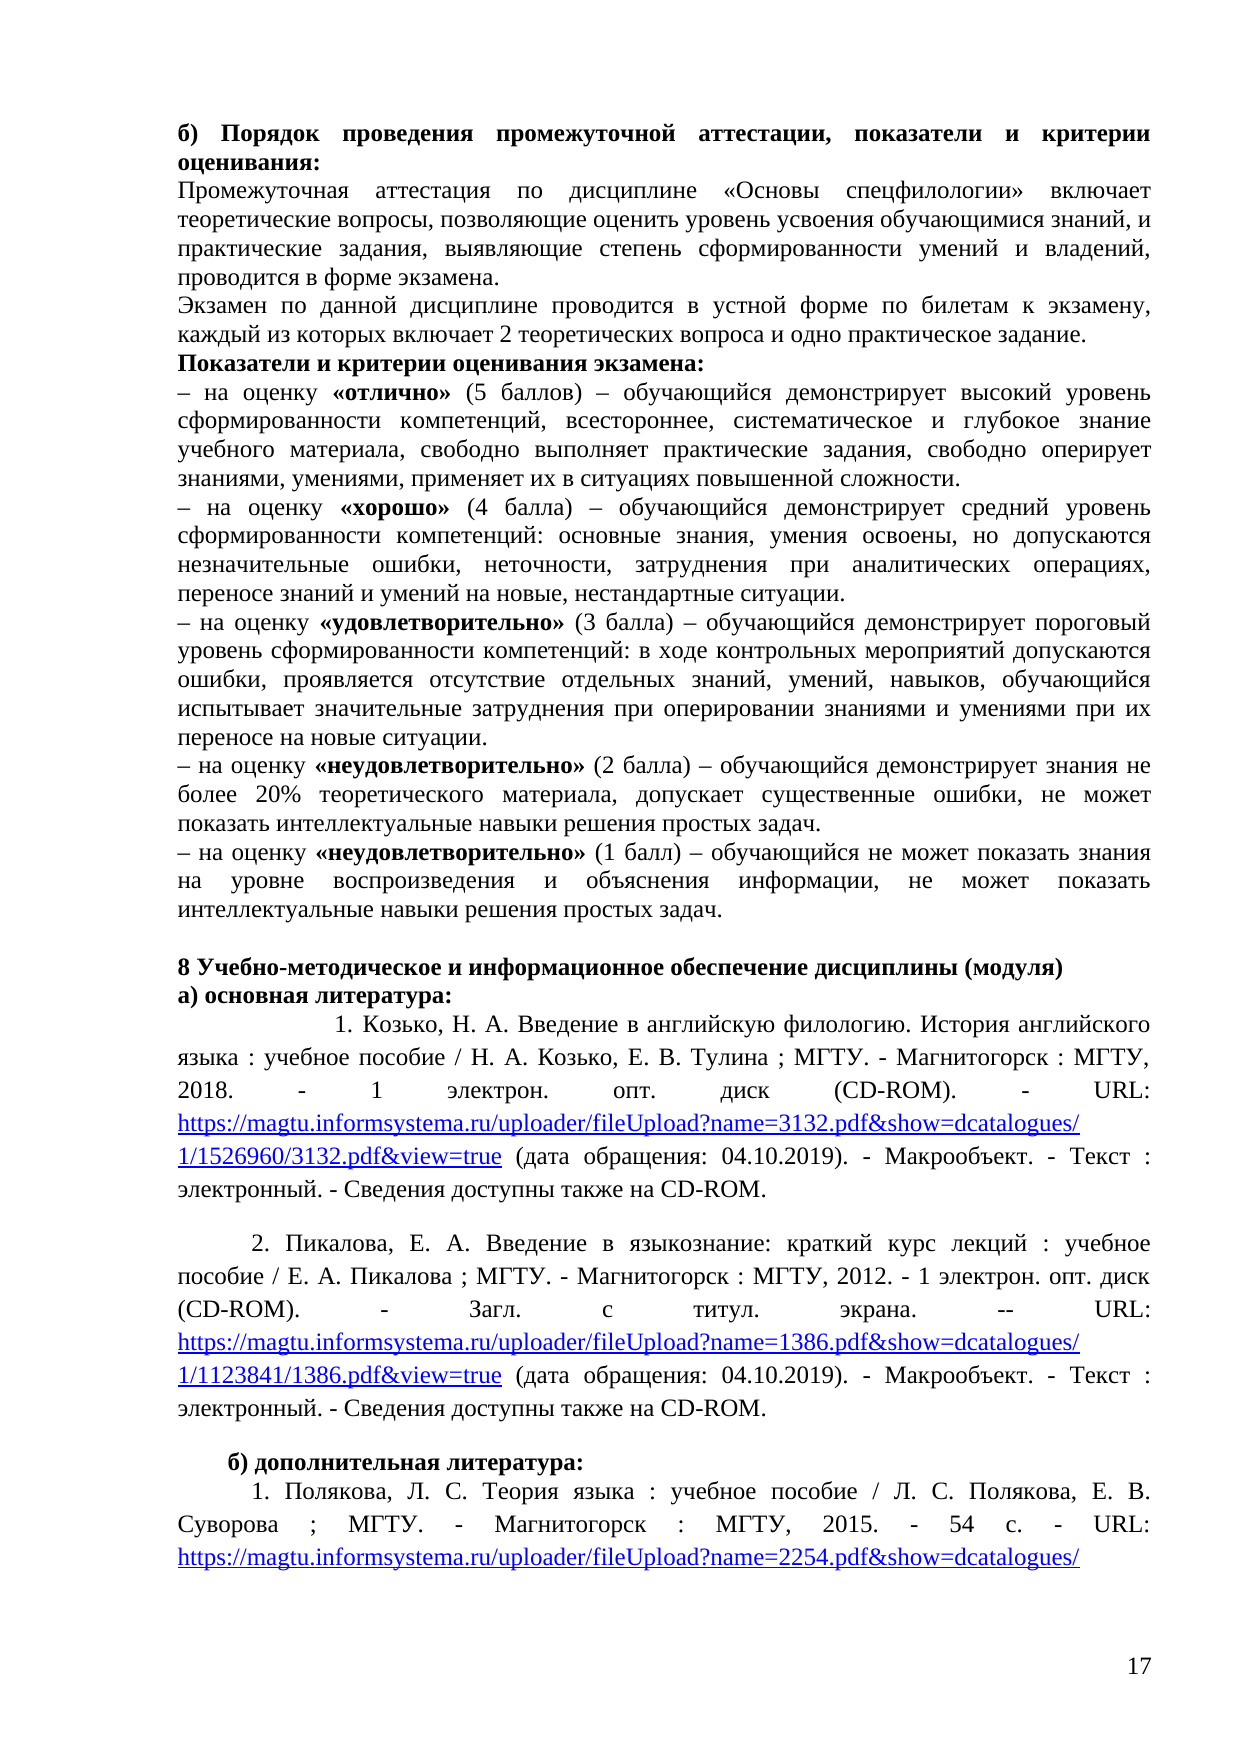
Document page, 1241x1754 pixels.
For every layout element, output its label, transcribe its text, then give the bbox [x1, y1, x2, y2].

text 8 Учебно-методическое и информационное обеспечение дисциплины (модуля) [177, 952, 1152, 981]
text – на оценку «удовлетворительно» (3 балла) – обучающийся демонстрирует пороговый уровень сформированности компетенций: в ходе контрольных мероприятий допускаются ошибки, проявляется отсутствие отдельных знаний, умений, навыков, обучающийся испытывает значительные затруднения при оперировании знаниями и умениями при их переносе на новые ситуации. [177, 607, 1152, 751]
text 1. Козько, Н. А. Введение в английскую филологию. История английского языка : учебное пособие / Н. А. Козько, Е. В. Тулина ; МГТУ. - Магнитогорск : МГТУ, 2018. - 1 электрон. опт. диск (CD-ROM). - URL: https://magtu.informsystema.ru/uploader/fileUpload?name=3132.pdf&show=dcatalogues/1/1526960/3132.pdf&view=true (дата обращения: 04.10.2019). - Макрообъект. - Текст : электронный. - Сведения доступны также на CD-ROM. [177, 1009, 1152, 1203]
text Экзамен по данной дисциплине проводится в устной форме по билетам к экзамену, каждый из которых включает 2 теоретических вопроса и одно практическое задание. [177, 291, 1152, 348]
text а) основная литература: [177, 981, 1152, 1009]
text 2. Пикалова, Е. А. Введение в языкознание: краткий курс лекций : учебное пособие / Е. А. Пикалова ; МГТУ. - Магнитогорск : МГТУ, 2012. - 1 электрон. опт. диск (CD-ROM). - Загл. с титул. экрана. -- URL: https://magtu.informsystema.ru/uploader/fileUpload?name=1386.pdf&show=dcatalogues/1/1123841/1386.pdf&view=true (дата обращения: 04.10.2019). - Макрообъект. - Текст : электронный. - Сведения доступны также на CD-ROM. [177, 1228, 1152, 1422]
text – на оценку «хорошо» (4 балла) – обучающийся демонстрирует средний уровень сформированности компетенций: основные знания, умения освоены, но допускаются незначительные ошибки, неточности, затруднения при аналитических операциях, переносе знаний и умений на новые, нестандартные ситуации. [177, 492, 1152, 607]
text – на оценку «отлично» (5 баллов) – обучающийся демонстрирует высокий уровень сформированности компетенций, всестороннее, систематическое и глубокое знание учебного материала, свободно выполняет практические задания, свободно оперирует знаниями, умениями, применяет их в ситуациях повышенной сложности. [177, 377, 1152, 492]
text – на оценку «неудовлетворительно» (2 балла) – обучающийся демонстрирует знания не более 20% теоретического материала, допускает существенные ошибки, не может показать интеллектуальные навыки решения простых задач. [177, 751, 1152, 837]
text Показатели и критерии оценивания экзамена: [177, 348, 1152, 377]
text Промежуточная аттестация по дисциплине «Основы спецфилологии» включает теоретические вопросы, позволяющие оценить уровень усвоения обучающимися знаний, и практические задания, выявляющие степень сформированности умений и владений, проводится в форме экзамена. [177, 176, 1152, 291]
text б) дополнительная литература: [177, 1447, 1152, 1476]
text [177, 1476, 1152, 1571]
text – на оценку «неудовлетворительно» (1 балл) – обучающийся не может показать знания на уровне воспроизведения и объяснения информации, не может показать интеллектуальные навыки решения простых задач. [177, 837, 1152, 923]
text б) Порядок проведения промежуточной аттестации, показатели и критерии оценивания: [177, 118, 1152, 176]
